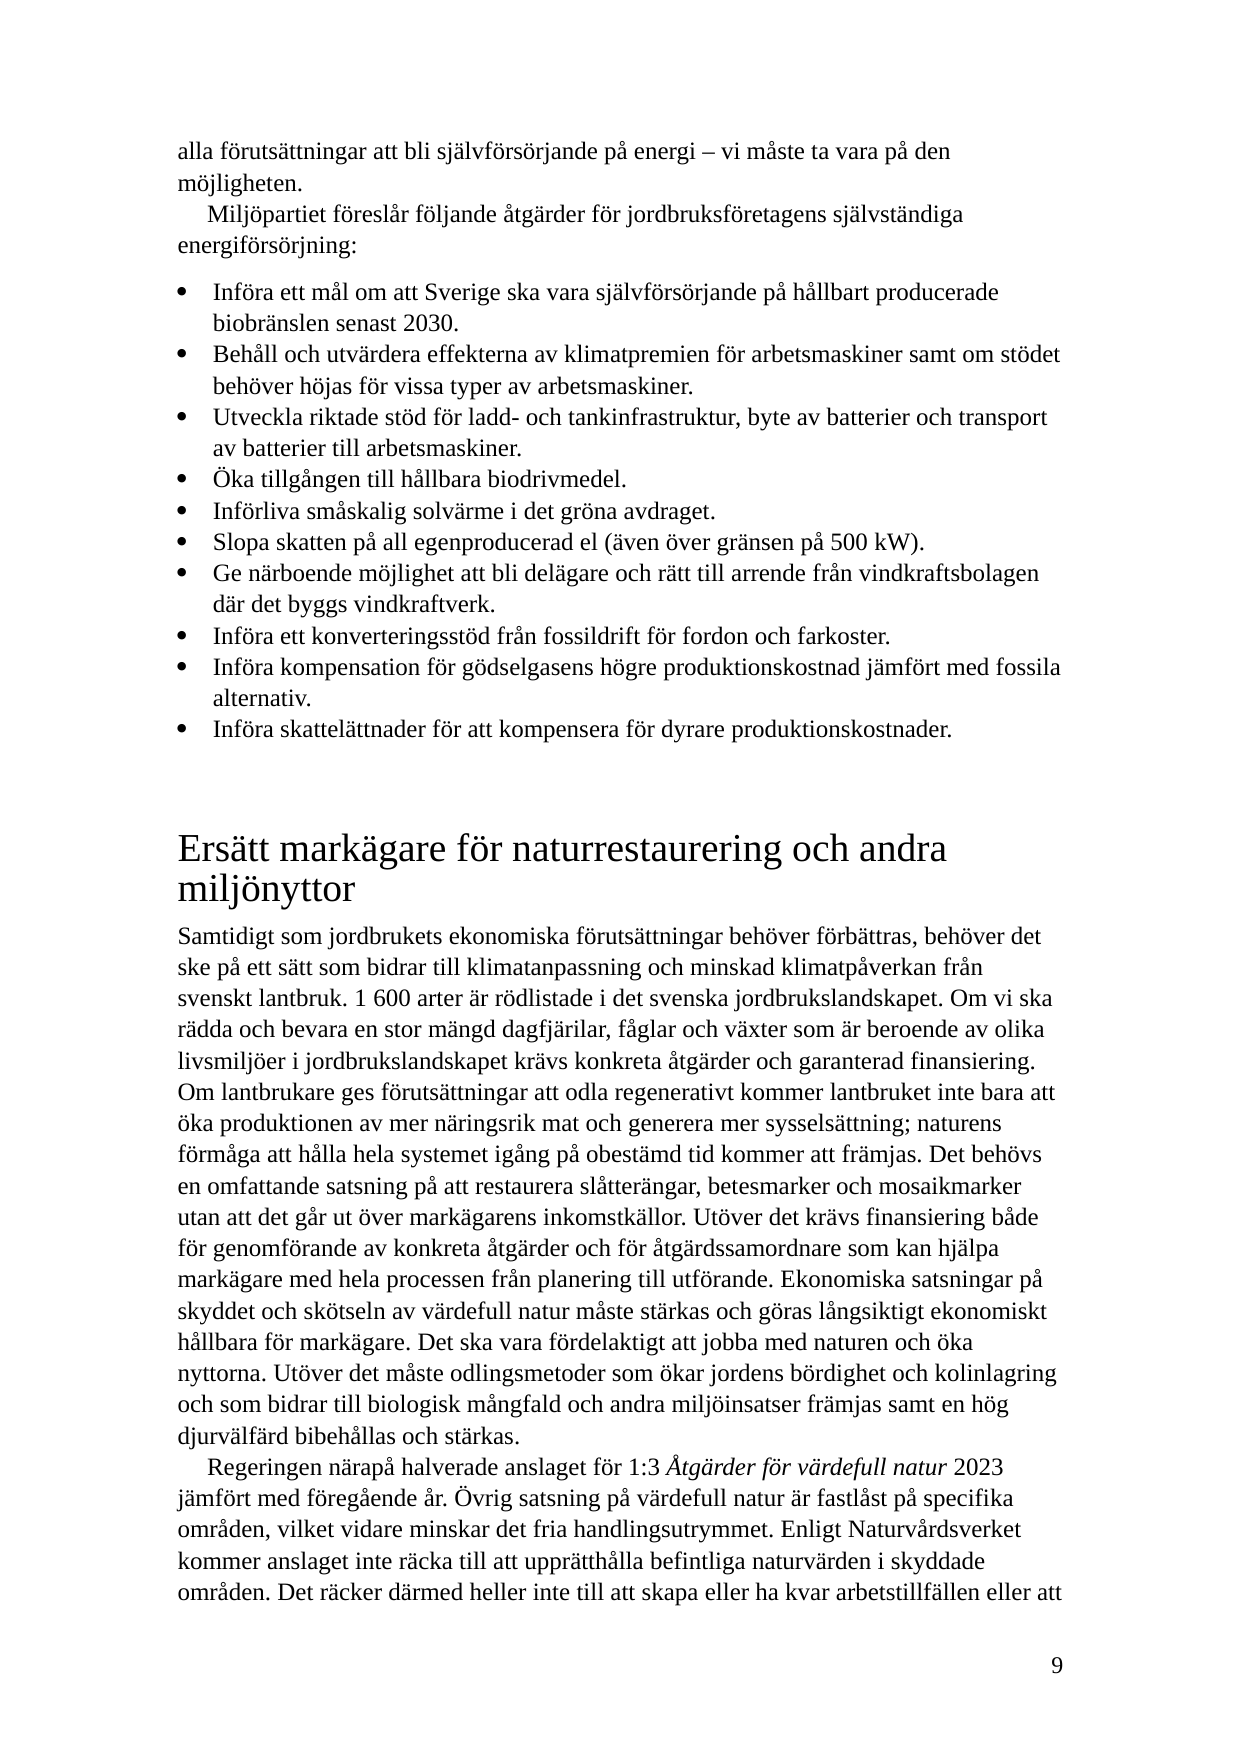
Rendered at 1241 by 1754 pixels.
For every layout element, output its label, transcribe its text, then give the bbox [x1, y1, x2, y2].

list Införa ett mål om att Sverige ska vara självförsörjande på hållbart producerade biobränslen senast 2030. [177, 274, 1063, 337]
list Ge närboende möjlighet att bli delägare och rätt till arrende från vindkraftsbolagen där det byggs vindkraftverk. [177, 556, 1063, 618]
list Införa ett konverteringsstöd från fossildrift för fordon och farkoster. [177, 618, 1063, 649]
list Behåll och utvärdera effekterna av klimatpremien för arbetsmaskiner samt om stödet behöver höjas för vissa typer av arbetsmaskiner. [177, 337, 1063, 399]
text Miljöpartiet föreslår följande åtgärder för jordbruksföretagens självständiga energiförsörjning: [177, 196, 1063, 259]
list Öka tillgången till hållbara biodrivmedel. [177, 462, 1063, 493]
subtitle Ersätt markägare för naturrestaurering och andra miljönyttor [177, 829, 1063, 910]
list Slopa skatten på all egenproducerad el (även över gränsen på 500 kW). [177, 524, 1063, 556]
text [177, 134, 1063, 196]
text Samtidigt som jordbrukets ekonomiska förutsättningar behöver förbättras, behöver det ske på ett sätt som bidrar till klimatanpassning och minskad klimatpåverkan från svenskt lantbruk. 1 600 arter är rödlistade i det svenska jordbrukslandskapet. Om vi ska rädda och bevara en stor mängd dagfjärilar, fåglar och växter som är beroende av olika livsmiljöer i jordbrukslandskapet krävs konkreta åtgärder och garanterad finansiering. Om lantbrukare ges förutsättningar att odla regenerativt kommer lantbruket inte bara att öka produktionen av mer näringsrik mat och generera mer sysselsättning; naturens förmåga att hålla hela systemet igång på obestämd tid kommer att främjas. Det behövs en omfattande satsning på att restaurera slåtterängar, betesmarker och mosaikmarker utan att det går ut över markägarens inkomstkällor. Utöver det krävs finansiering både för genomförande av konkreta åtgärder och för åtgärdssamordnare som kan hjälpa markägare med hela processen från planering till utförande. Ekonomiska satsningar på skyddet och skötseln av värdefull natur måste stärkas och göras långsiktigt ekonomiskt hållbara för markägare. Det ska vara fördelaktigt att jobba med naturen och öka nyttorna. Utöver det måste odlingsmetoder som ökar jordens bördighet och kolinlagring och som bidrar till biologisk mångfald och andra miljöinsatser främjas samt en hög djurvälfärd bibehållas och stärkas. [177, 918, 1063, 1449]
list Utveckla riktade stöd för ladd- och tankinfrastruktur, byte av batterier och transport av batterier till arbetsmaskiner. [177, 399, 1063, 462]
list Införliva småskalig solvärme i det gröna avdraget. [177, 493, 1063, 524]
list Införa skattelättnader för att kompensera för dyrare produktionskostnader. [177, 712, 1063, 743]
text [177, 1449, 1063, 1606]
list Införa kompensation för gödselgasens högre produktionskostnad jämfört med fossila alternativ. [177, 649, 1063, 712]
